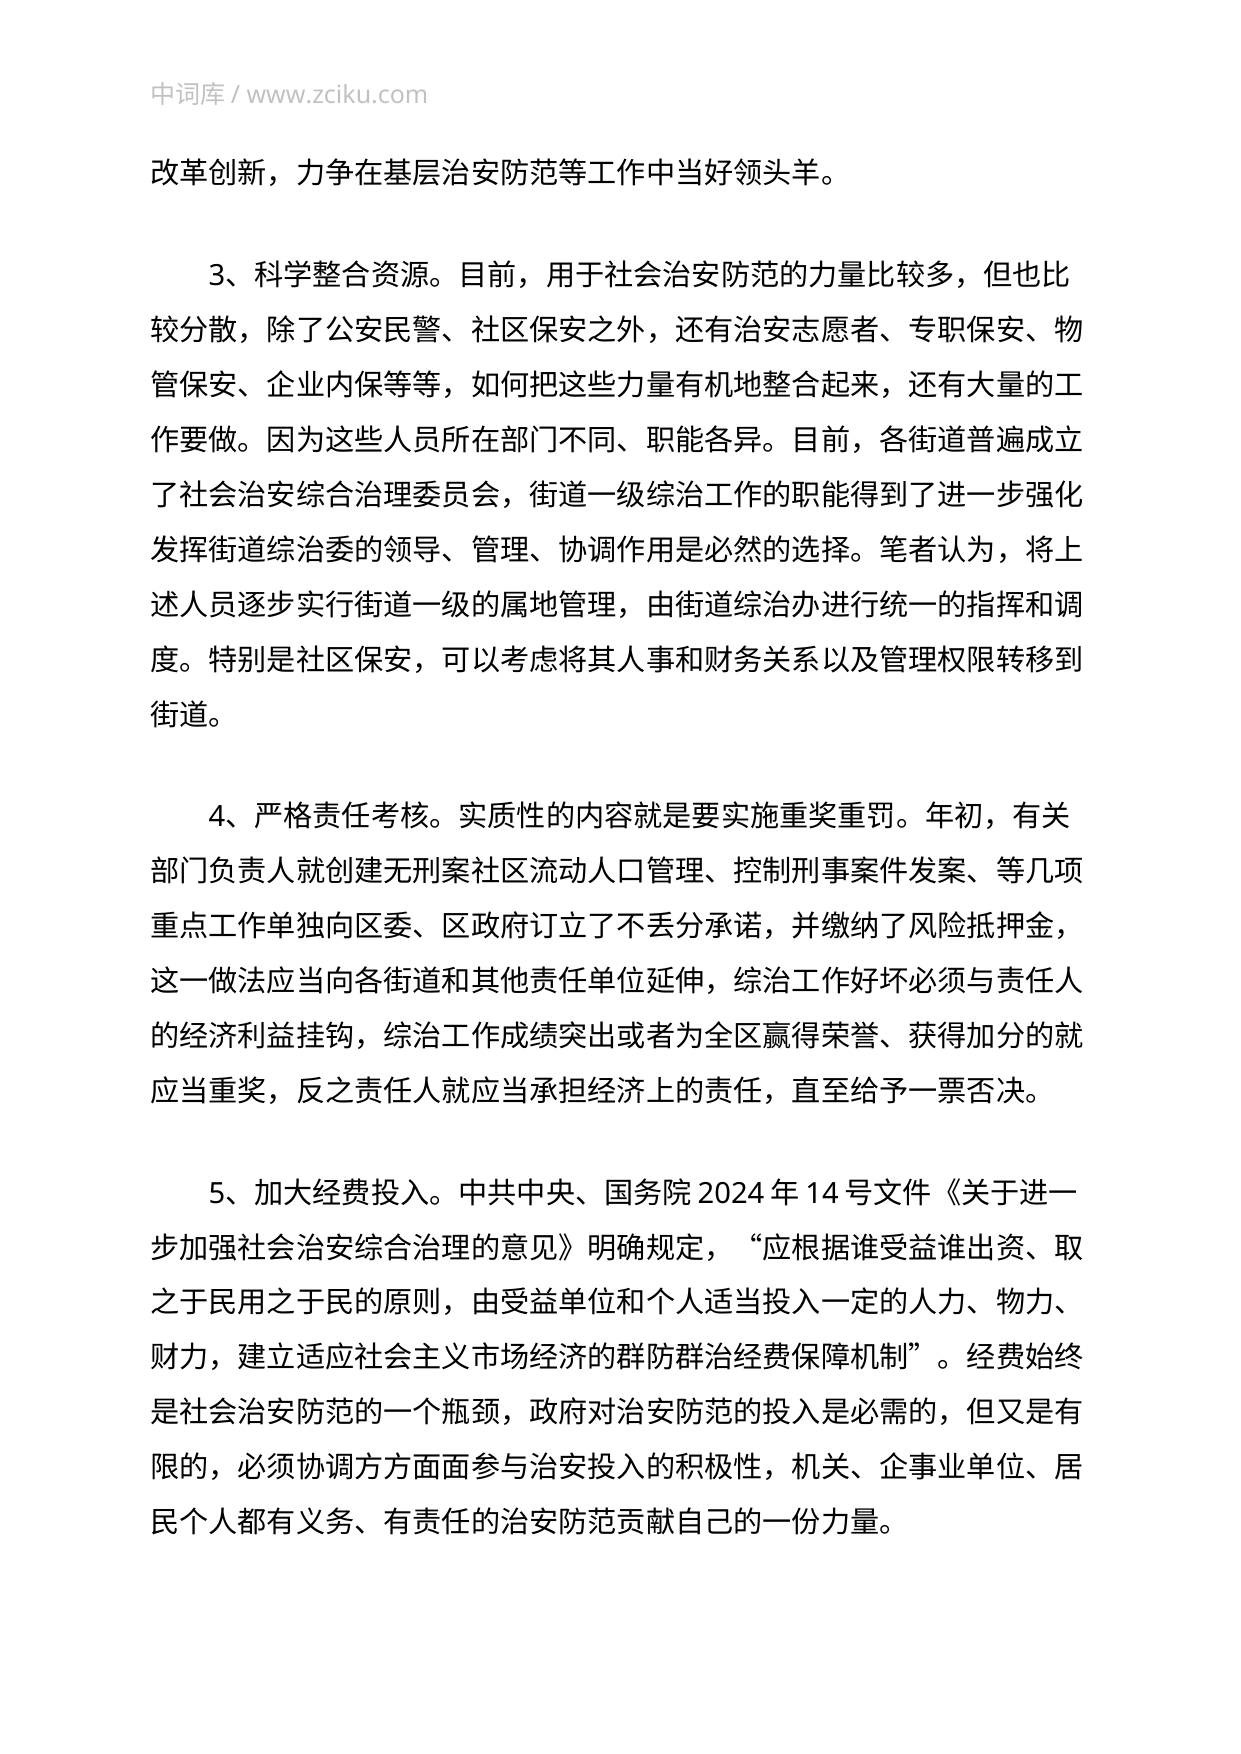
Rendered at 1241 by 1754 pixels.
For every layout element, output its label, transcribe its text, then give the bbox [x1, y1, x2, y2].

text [150, 150, 1090, 192]
text 5、加大经费投入。中共中央、国务院2024年14号文件《关于进一步加强社会治安综合治理的意见》明确规定，“应根据谁受益谁出资、取之于民用之于民的原则，由受益单位和个人适当投入一定的人力、物力、财力，建立适应社会主义市场经济的群防群治经费保障机制”。经费始终是社会治安防范的一个瓶颈，政府对治安防范的投入是必需的，但又是有限的，必须协调方方面面参与治安投入的积极性，机关、企事业单位、居民个人都有义务、有责任的治安防范贡献自己的一份力量。 [150, 1169, 1090, 1541]
text 4、严格责任考核。实质性的内容就是要实施重奖重罚。年初，有关部门负责人就创建无刑案社区流动人口管理、控制刑事案件发案、等几项重点工作单独向区委、区政府订立了不丢分承诺，并缴纳了风险抵押金，这一做法应当向各街道和其他责任单位延伸，综治工作好坏必须与责任人的经济利益挂钩，综治工作成绩突出或者为全区赢得荣誉、获得加分的就应当重奖，反之责任人就应当承担经济上的责任，直至给予一票否决。 [150, 793, 1090, 1110]
text 3、科学整合资源。目前，用于社会治安防范的力量比较多，但也比较分散，除了公安民警、社区保安之外，还有治安志愿者、专职保安、物管保安、企业内保等等，如何把这些力量有机地整合起来，还有大量的工作要做。因为这些人员所在部门不同、职能各异。目前，各街道普遍成立了社会治安综合治理委员会，街道一级综治工作的职能得到了进一步强化发挥街道综治委的领导、管理、协调作用是必然的选择。笔者认为，将上述人员逐步实行街道一级的属地管理，由街道综治办进行统一的指挥和调度。特别是社区保安，可以考虑将其人事和财务关系以及管理权限转移到街道。 [150, 252, 1090, 733]
